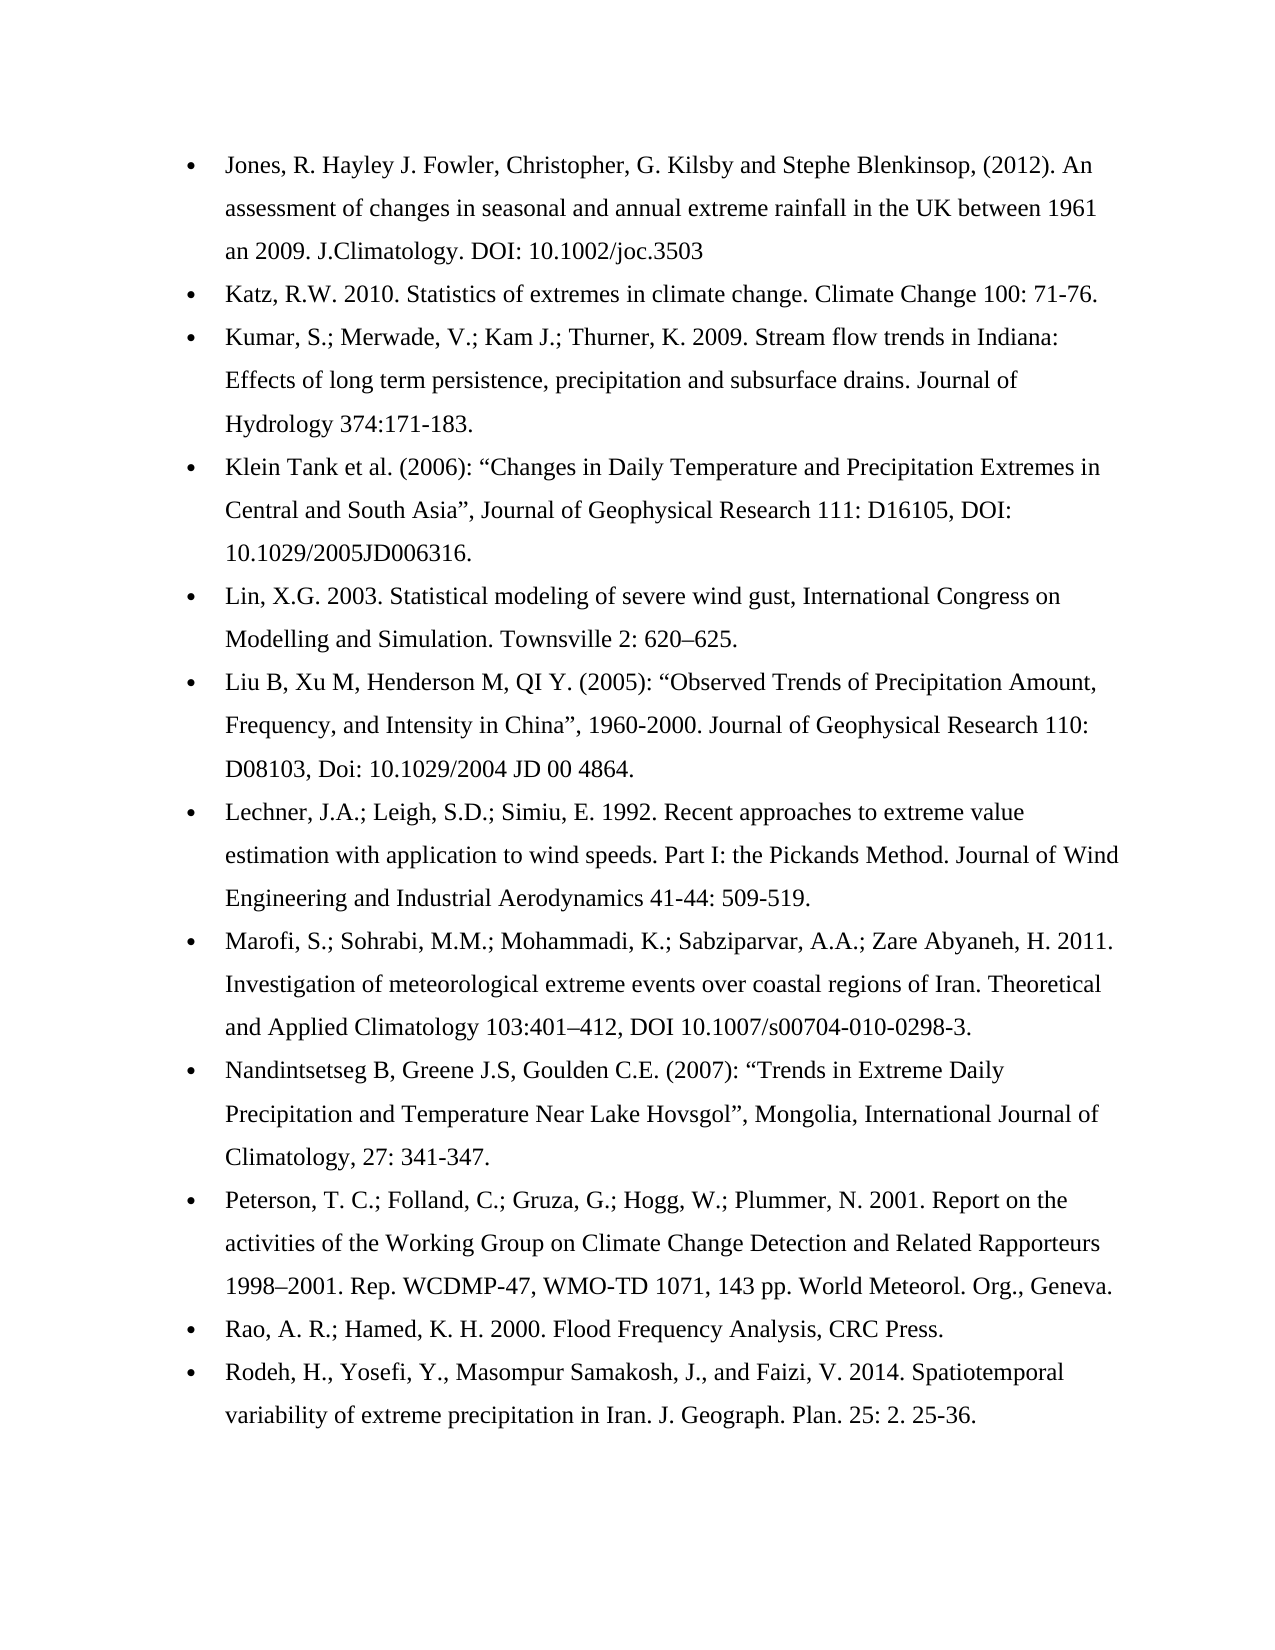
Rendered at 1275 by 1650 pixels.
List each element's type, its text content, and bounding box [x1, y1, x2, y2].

list Kumar, S.; Merwade, V.; Kam J.; Thurner, K. 2009. Stream flow trends in Indiana: Effects of long term persistence, precipitation and subsurface drains. Journal of Hydrology 374:171-183. [187, 322, 1125, 437]
list Klein Tank et al. (2006): “Changes in Daily Temperature and Precipitation Extremes in Central and South Asia”, Journal of Geophysical Research 111: D16105, DOI: 10.1029/2005JD006316. [187, 452, 1125, 567]
list Marofi, S.; Sohrabi, M.M.; Mohammadi, K.; Sabziparvar, A.A.; Zare Abyaneh, H. 2011. Investigation of meteorological extreme events over coastal regions of Iran. Theoretical and Applied Climatology 103:401–412, DOI 10.1007/s00704-010-0298-3. [187, 926, 1125, 1041]
list Katz, R.W. 2010. Statistics of extremes in climate change. Climate Change 100: 71-76. [187, 279, 1125, 308]
list Nandintsetseg B, Greene J.S, Goulden C.E. (2007): “Trends in Extreme Daily Precipitation and Temperature Near Lake Hovsgol”, Mongolia, International Journal of Climatology, 27: 341-347. [187, 1056, 1125, 1171]
list Rodeh, H., Yosefi, Y., Masompur Samakosh, J., and Faizi, V. 2014. Spatiotemporal variability of extreme precipitation in Iran. J. Geograph. Plan. 25: 2. 25-36. [187, 1357, 1125, 1429]
list Lechner, J.A.; Leigh, S.D.; Simiu, E. 1992. Recent approaches to extreme value estimation with application to wind speeds. Part I: the Pickands Method. Journal of Wind Engineering and Industrial Aerodynamics 41-44: 509-519. [187, 797, 1125, 912]
list Lin, X.G. 2003. Statistical modeling of severe wind gust, International Congress on Modelling and Simulation. Townsville 2: 620–625. [187, 581, 1125, 653]
list Rao, A. R.; Hamed, K. H. 2000. Flood Frequency Analysis, CRC Press. [187, 1314, 1125, 1343]
list Peterson, T. C.; Folland, C.; Gruza, G.; Hogg, W.; Plummer, N. 2001. Report on the activities of the Working Group on Climate Change Detection and Related Rapporteurs 1998–2001. Rep. WCDMP-47, WMO-TD 1071, 143 pp. World Meteorol. Org., Geneva. [187, 1185, 1125, 1300]
list Liu B, Xu M, Henderson M, QI Y. (2005): “Observed Trends of Precipitation Amount, Frequency, and Intensity in China”, 1960-2000. Journal of Geophysical Research 110: D08103, Doi: 10.1029/2004 JD 00 4864. [187, 667, 1125, 782]
list Jones, R. Hayley J. Fowler, Christopher, G. Kilsby and Stephe Blenkinsop, (2012). An assessment of changes in seasonal and annual extreme rainfall in the UK between 1961 an 2009. J.Climatology. DOI: 10.1002/joc.3503 [187, 150, 1125, 265]
